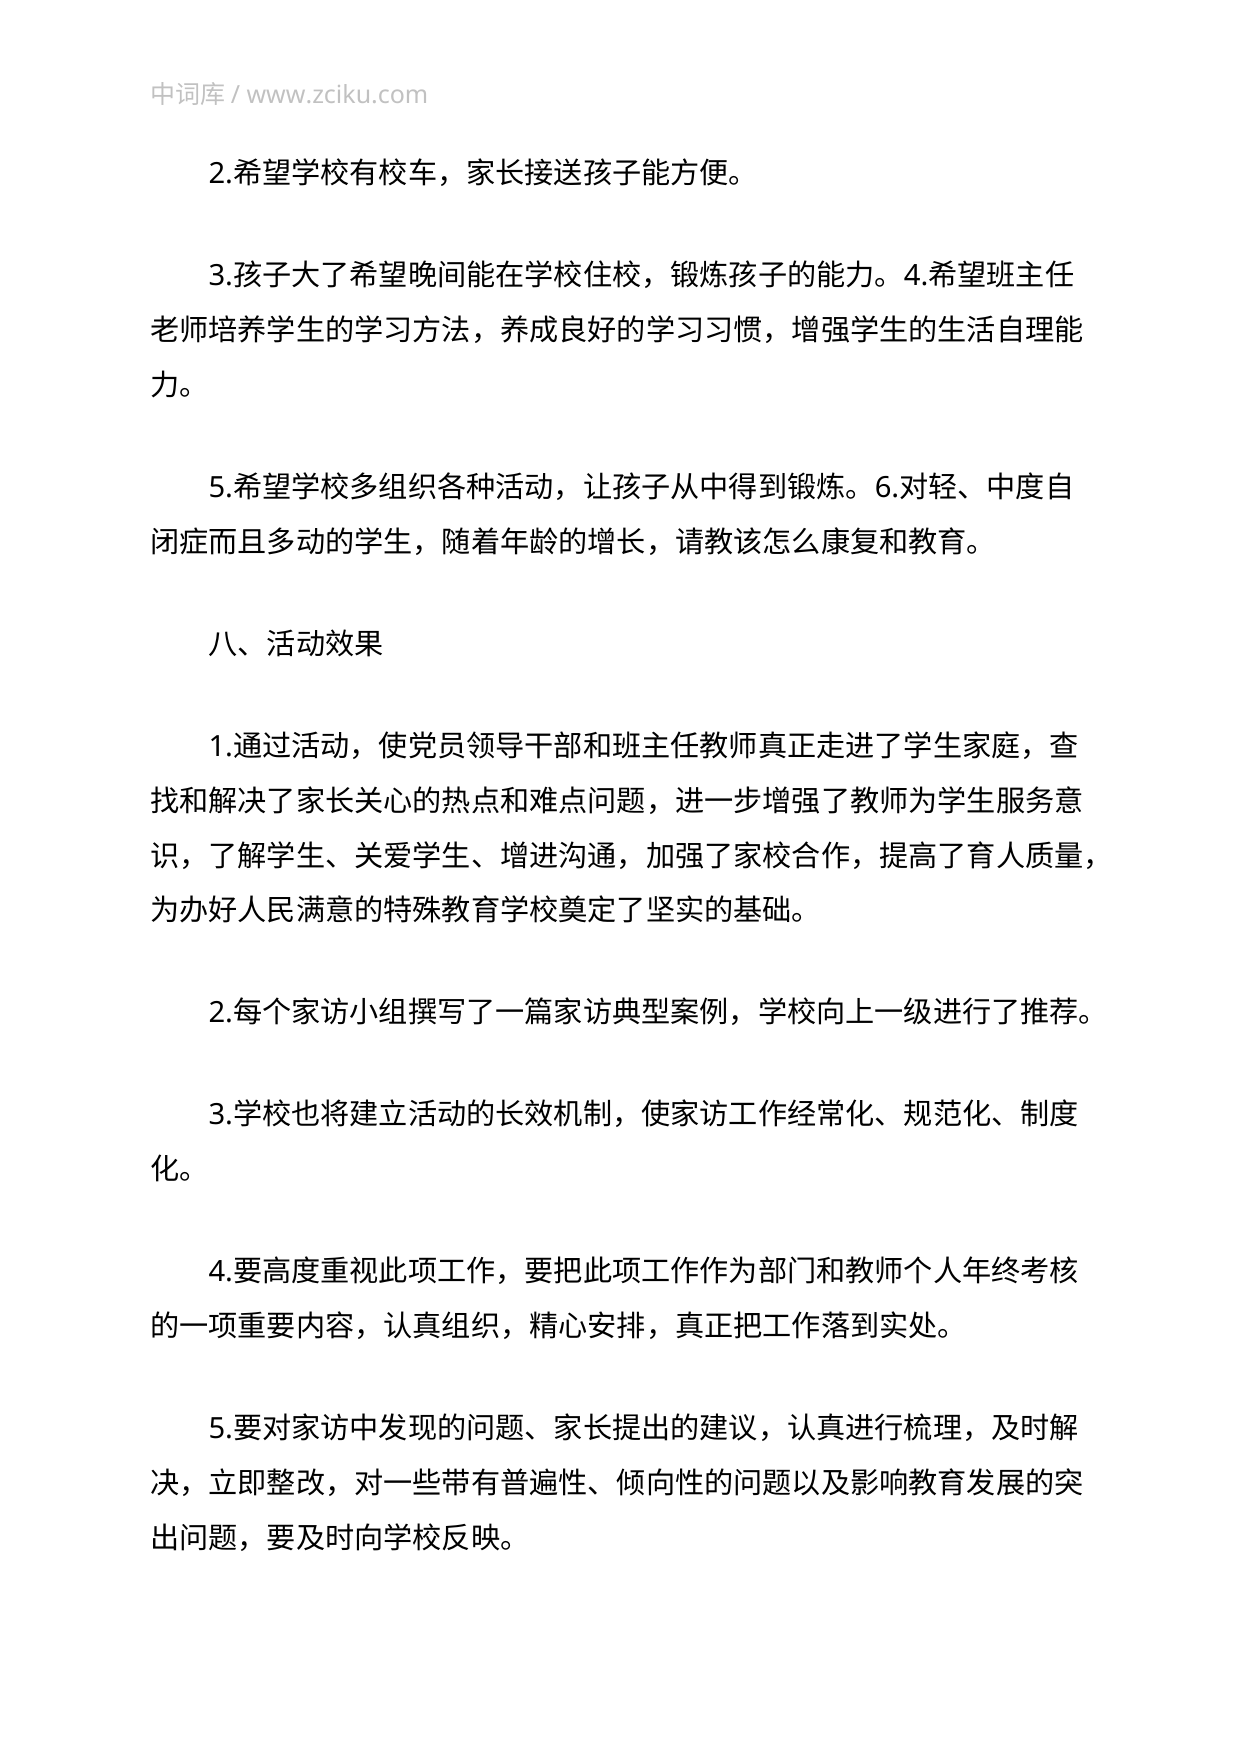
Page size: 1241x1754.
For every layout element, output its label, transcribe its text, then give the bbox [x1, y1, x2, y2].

text 2.每个家访小组撰写了一篇家访典型案例，学校向上一级进行了推荐。 [150, 989, 1090, 1031]
text 2.希望学校有校车，家长接送孩子能方便。 [150, 150, 1090, 192]
text 5.希望学校多组织各种活动，让孩子从中得到锻炼。6.对轻、中度自闭症而且多动的学生，随着年龄的增长，请教该怎么康复和教育。 [150, 464, 1090, 561]
text 1.通过活动，使党员领导干部和班主任教师真正走进了学生家庭，查找和解决了家长关心的热点和难点问题，进一步增强了教师为学生服务意识，了解学生、关爱学生、增进沟通，加强了家校合作，提高了育人质量，为办好人民满意的特殊教育学校奠定了坚实的基础。 [150, 722, 1090, 929]
text 5.要对家访中发现的问题、家长提出的建议，认真进行梳理，及时解决，立即整改，对一些带有普遍性、倾向性的问题以及影响教育发展的突出问题，要及时向学校反映。 [150, 1404, 1090, 1556]
text 4.要高度重视此项工作，要把此项工作作为部门和教师个人年终考核的一项重要内容，认真组织，精心安排，真正把工作落到实处。 [150, 1247, 1090, 1345]
text 3.学校也将建立活动的长效机制，使家访工作经常化、规范化、制度化。 [150, 1091, 1090, 1188]
text 八、活动效果 [150, 620, 1090, 663]
text 3.孩子大了希望晚间能在学校住校，锻炼孩子的能力。4.希望班主任老师培养学生的学习方法，养成良好的学习习惯，增强学生的生活自理能力。 [150, 252, 1090, 404]
